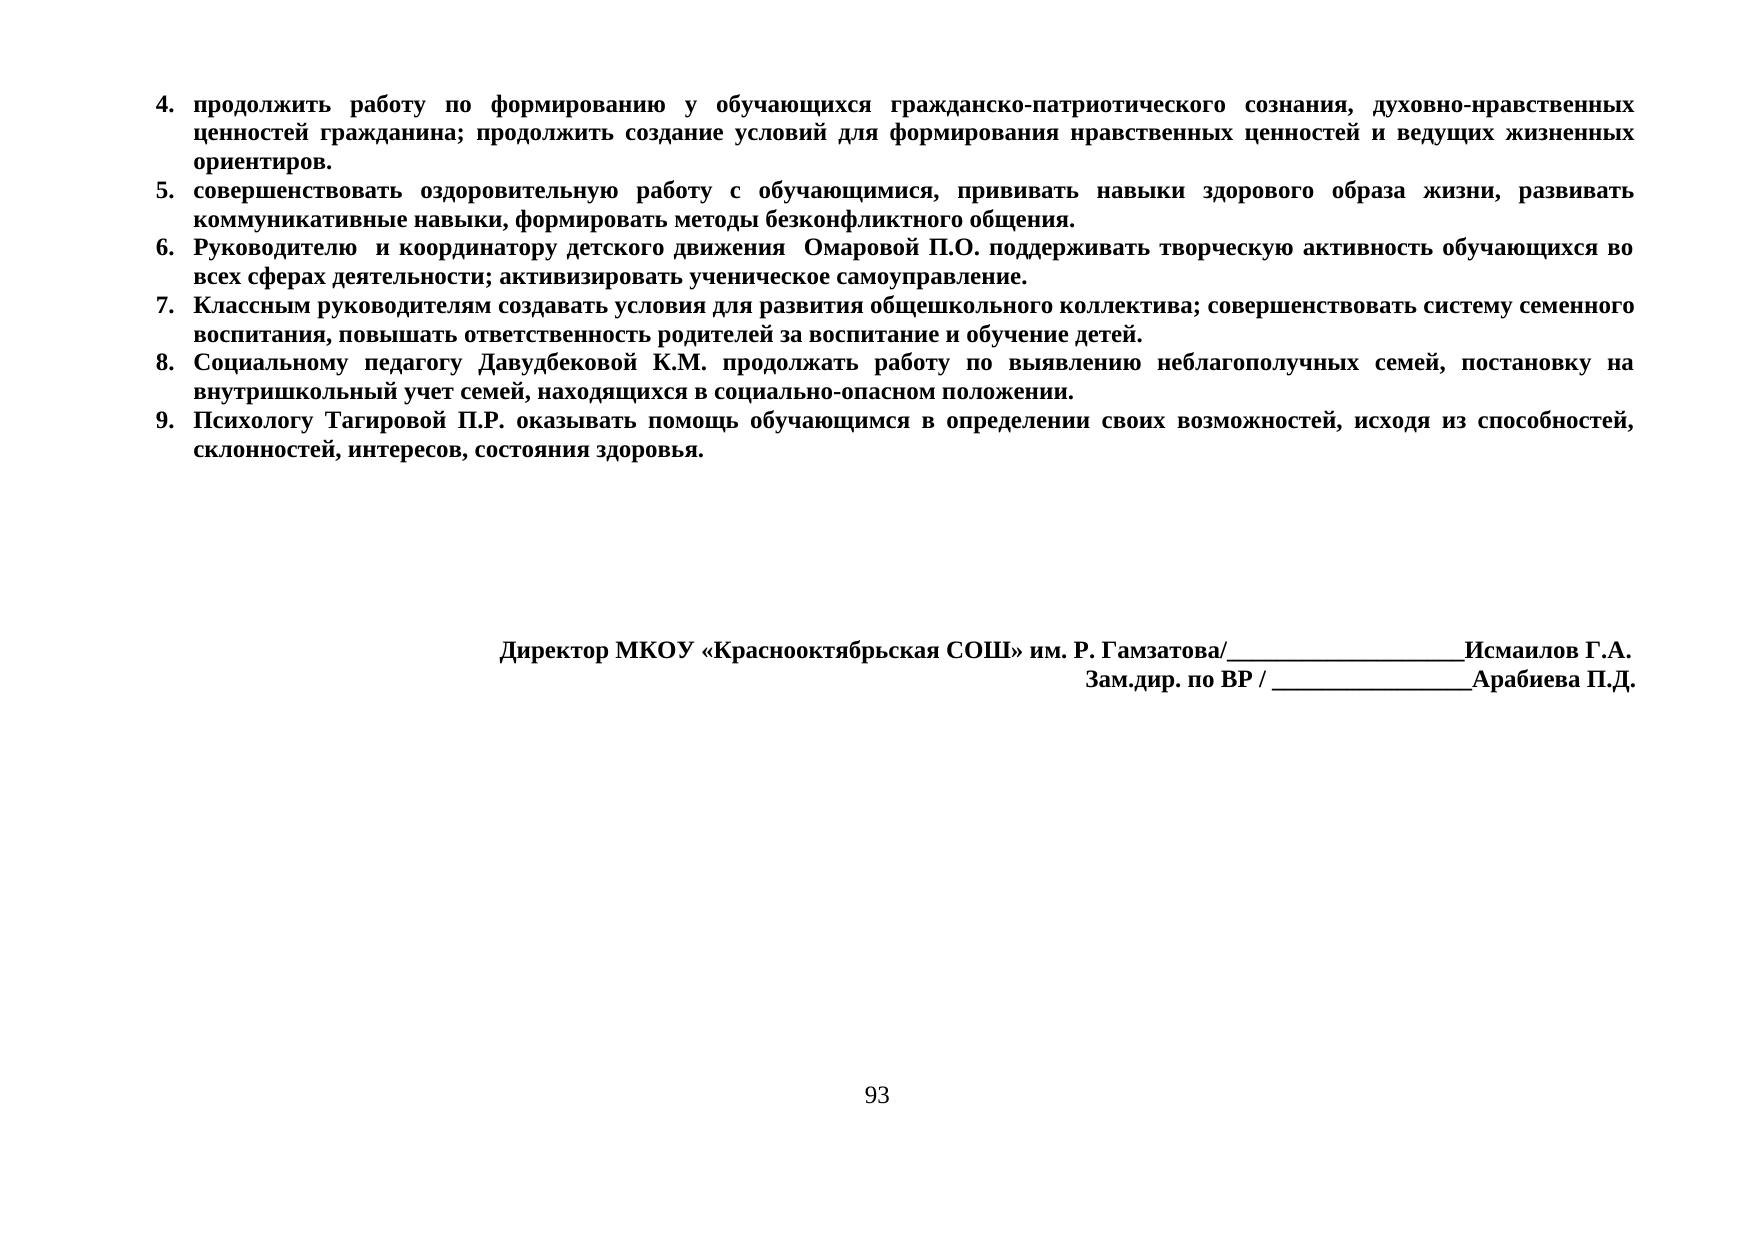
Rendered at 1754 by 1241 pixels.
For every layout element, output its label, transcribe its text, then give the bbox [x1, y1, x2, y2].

list совершенствовать оздоровительную работу с обучающимися, прививать навыки здорового образа жизни, развивать коммуникативные навыки, формировать методы безконфликтного общения. [156, 175, 1636, 232]
list продолжить работу по формированию у обучающихся гражданско-патриотического сознания, духовно-нравственных ценностей гражданина; продолжить создание условий для формирования нравственных ценностей и ведущих жизненных ориентиров. [156, 89, 1636, 175]
text Директор МКОУ «Краснооктябрьская СОШ» им. Р. Гамзатова/___________________Исмаилов Г.А. [118, 635, 1636, 664]
list Социальному педагогу Давудбековой К.М. продолжать работу по выявлению неблагополучных семей, постановку на внутришкольный учет семей, находящихся в социально-опасном положении. [156, 347, 1636, 405]
text Зам.дир. по ВР / ________________Арабиева П.Д. [118, 664, 1636, 692]
list Руководителю и координатору детского движения Омаровой П.О. поддерживать творческую активность обучающихся во всех сферах деятельности; активизировать ученическое самоуправление. [156, 232, 1636, 290]
list Классным руководителям создавать условия для развития общешкольного коллектива; совершенствовать систему семенного воспитания, повышать ответственность родителей за воспитание и обучение детей. [156, 290, 1636, 347]
list Психологу Тагировой П.Р. оказывать помощь обучающимся в определении своих возможностей, исходя из способностей, склонностей, интересов, состояния здоровья. [156, 405, 1636, 462]
